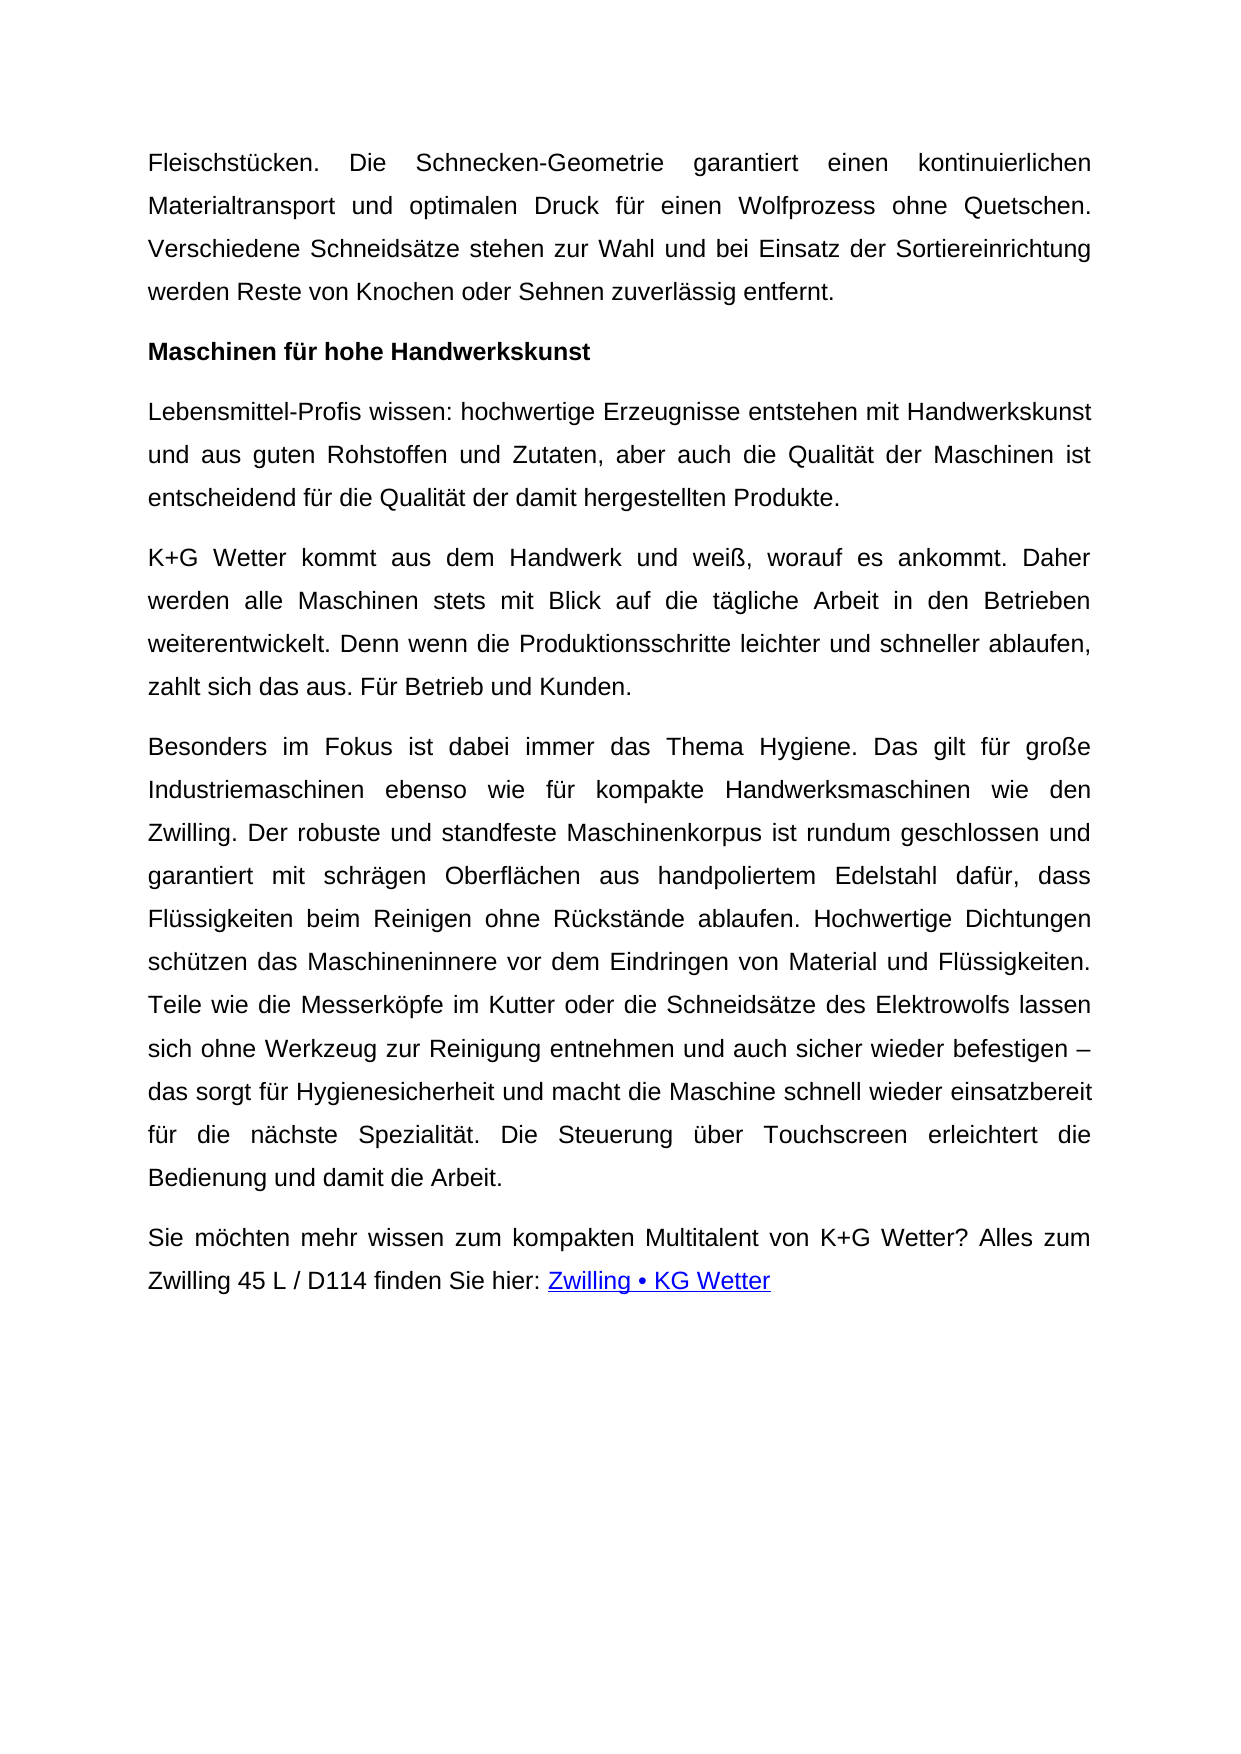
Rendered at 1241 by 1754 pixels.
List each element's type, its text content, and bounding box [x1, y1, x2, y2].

text Lebensmittel-Profis wissen: hochwertige Erzeugnisse entstehen mit Handwerkskunst und aus guten Rohstoffen und Zutaten, aber auch die Qualität der Maschinen ist entscheidend für die Qualität der damit hergestellten Produkte. [148, 397, 1093, 512]
text Besonders im Fokus ist dabei immer das Thema Hygiene. Das gilt für große Industriemaschinen ebenso wie für kompakte Handwerksmaschinen wie den Zwilling. Der robuste und standfeste Maschinenkorpus ist rundum geschlossen und garantiert mit schrägen Oberflächen aus handpoliertem Edelstahl dafür, dass Flüssigkeiten beim Reinigen ohne Rückstände ablaufen. Hochwertige Dichtungen schützen das Maschineninnere vor dem Eindringen von Material und Flüssigkeiten. Teile wie die Messerköpfe im Kutter oder die Schneidsätze des Elektrowolfs lassen sich ohne Werkzeug zur Reinigung entnehmen und auch sicher wieder befestigen – das sorgt für Hygienesicherheit und macht die Maschine schnell wieder einsatzbereit für die nächste Spezialität. Die Steuerung über Touchscreen erleichtert die Bedienung und damit die Arbeit. [148, 732, 1093, 1192]
text K+G Wetter kommt aus dem Handwerk und weiß, worauf es ankommt. Daher werden alle Maschinen stets mit Blick auf die tägliche Arbeit in den Betrieben weiterentwickelt. Denn wenn die Produktionsschritte leichter und schneller ablaufen, zahlt sich das aus. Für Betrieb und Kunden. [148, 543, 1093, 701]
text Sie möchten mehr wissen zum kompakten Multitalent von K+G Wetter? Alles zum Zwilling 45 L / D114 finden Sie hier: Zwilling • KG Wetter [148, 1223, 1093, 1295]
text Maschinen für hohe Handwerkskunst [148, 337, 1093, 366]
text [148, 148, 1093, 306]
